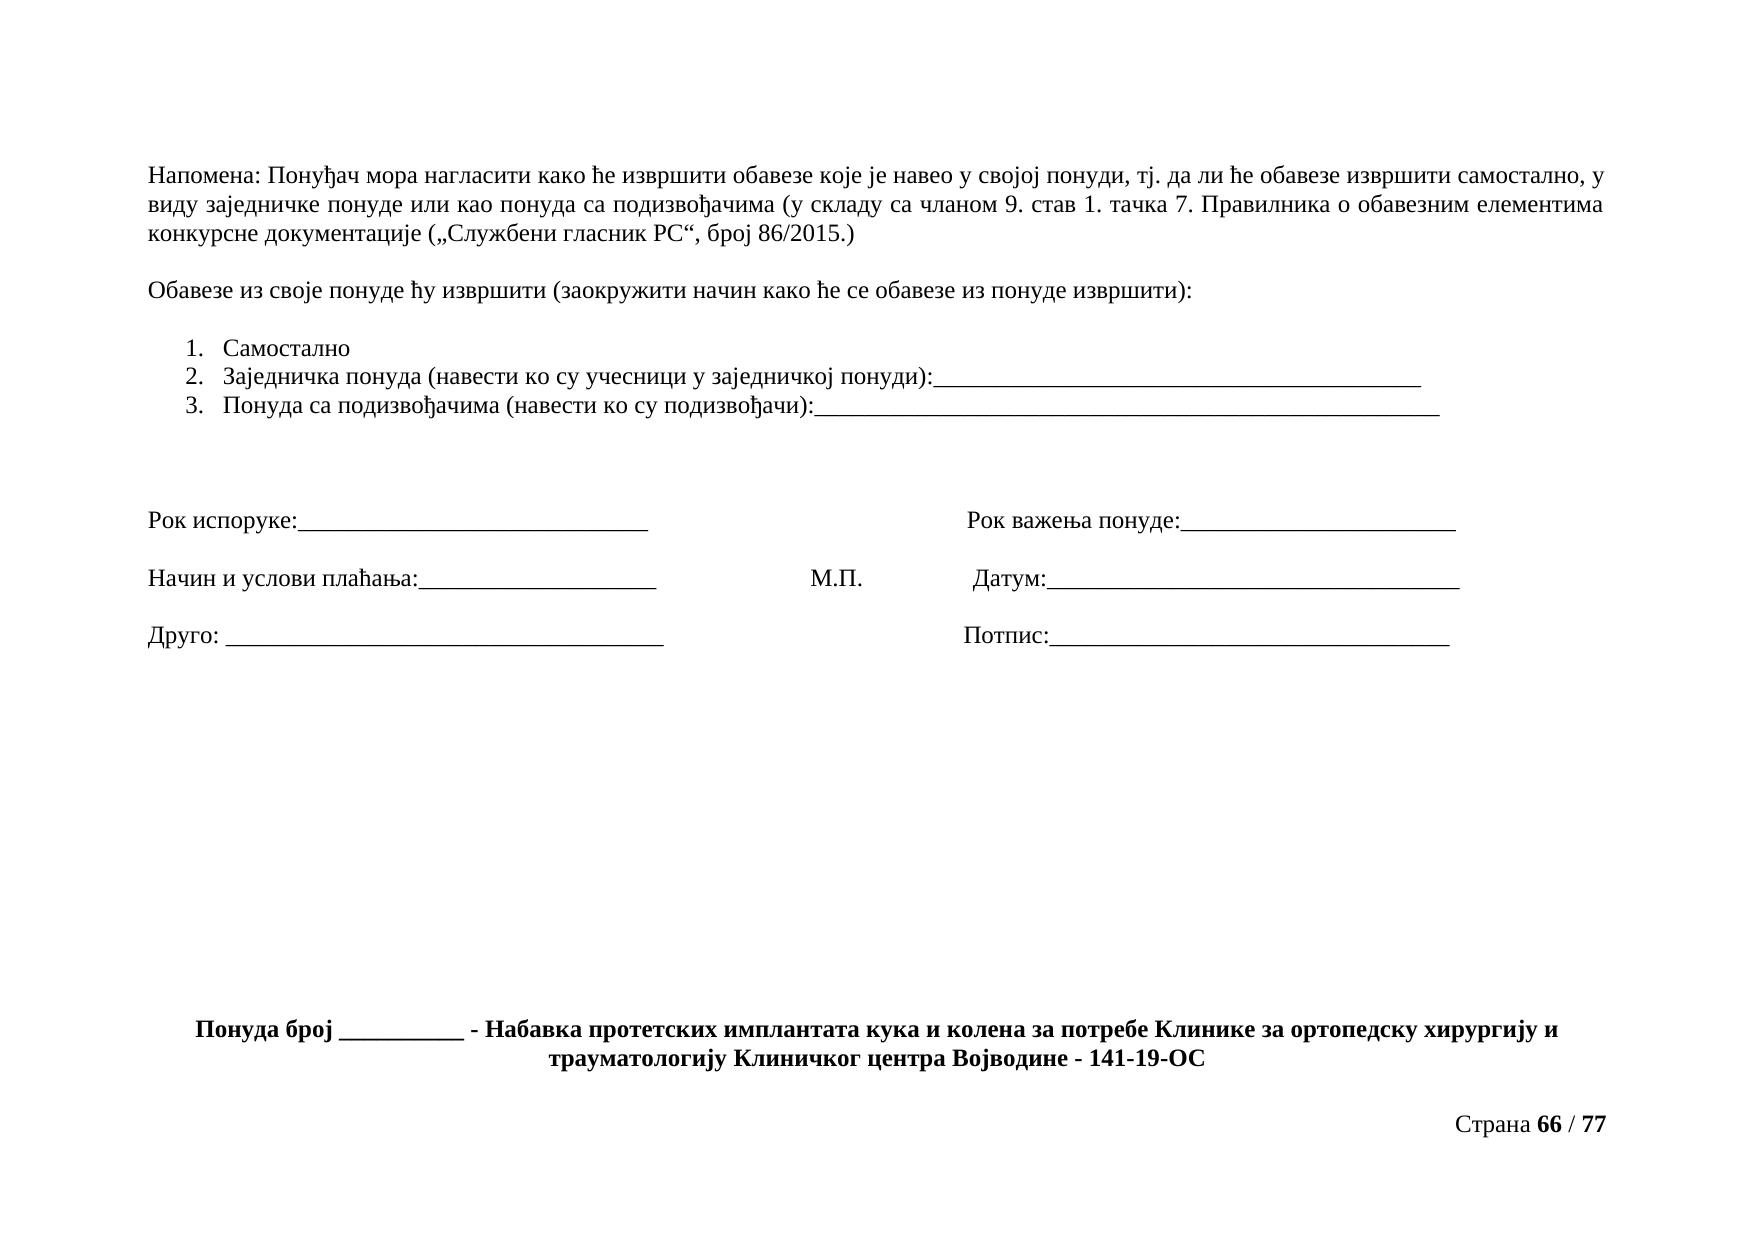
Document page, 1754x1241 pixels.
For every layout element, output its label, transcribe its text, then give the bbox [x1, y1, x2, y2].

text Рок испоруке:____________________________ Рок важења понуде:______________________ [148, 505, 1606, 534]
text Понуда број __________ - Набавка протетских имплантата кука и колена за потребе Клинике за ортопедску хирургију и трауматологију Клиничког центра Војводине - 141-19-ОС [148, 1014, 1606, 1072]
text Напомена: Понуђач мора нагласити како ће извршити обавезе које је навео у својој понуди, тј. да ли ће обавезе извршити самостално, у виду заједничке понуде или као понуда са подизвођачима (у складу са чланом 9. став 1. тачка 7. Правилника о обавезним елементима конкурсне документације („Службени гласник РС“, број 86/2015.) [148, 160, 1606, 246]
list Понуда са подизвођачима (навести ко су подизвођачи):__________________________________________________ [185, 390, 1606, 419]
text Друго: ___________________________________ Потпис:________________________________ [148, 620, 1606, 649]
text Начин и услови плаћања:___________________ М.П. Датум:_________________________________ [148, 563, 1606, 591]
text Обавезе из своје понуде ћу извршити (заокружити начин како ће се обавезе из понуде извршити): [148, 275, 1606, 304]
list Заједничка понуда (навести ко су учесници у заједничкој понуди):_______________________________________ [185, 361, 1606, 390]
list Самостално [185, 333, 1606, 361]
